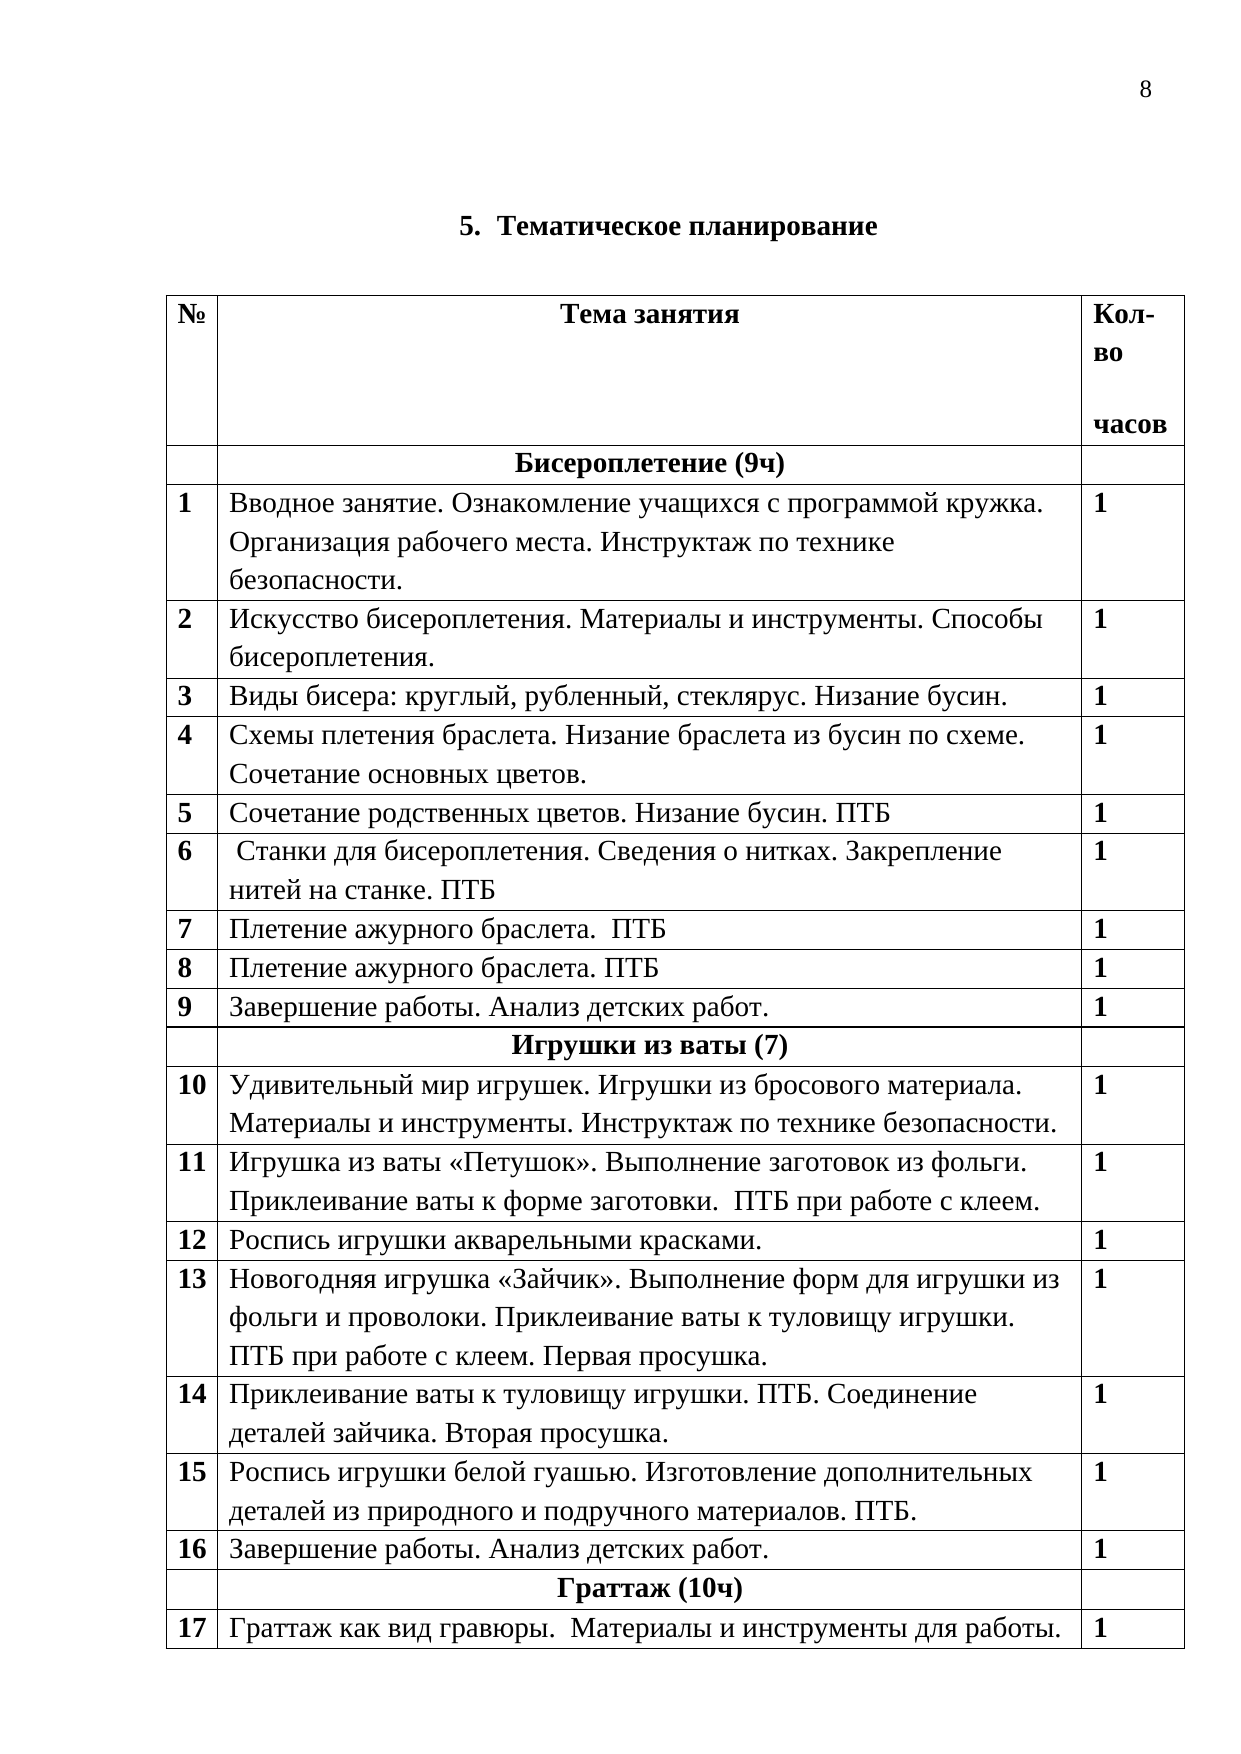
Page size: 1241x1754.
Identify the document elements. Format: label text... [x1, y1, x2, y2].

table_cell Плетение ажурного браслета. ПТБ [218, 911, 1081, 949]
table_header Тема занятия [218, 296, 1081, 444]
table_header № [167, 296, 217, 444]
table_cell Сочетание родственных цветов. Низание бусин. ПТБ [218, 795, 1081, 832]
table_cell Удивительный мир игрушек. Игрушки из бросового материала. Материалы и инструменты. Инструктаж по технике безопасности. [218, 1067, 1081, 1143]
table_cell [167, 446, 217, 484]
table_cell 13 [167, 1261, 217, 1376]
table_cell 1 [1082, 795, 1184, 832]
table_cell 17 [167, 1610, 217, 1648]
table_cell 1 [1082, 717, 1184, 794]
table_cell 6 [167, 834, 217, 910]
table_cell Игрушки из ваты (7) [218, 1028, 1081, 1066]
table_cell 1 [1082, 1261, 1184, 1376]
table_cell 1 [1082, 1454, 1184, 1530]
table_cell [218, 1610, 1081, 1648]
table_cell 9 [167, 989, 217, 1026]
table_cell Граттаж (10ч) [218, 1570, 1081, 1609]
table_cell 1 [1082, 989, 1184, 1026]
table_cell 1 [1082, 1377, 1184, 1453]
list Тематическое планирование [185, 208, 1152, 242]
table_cell 1 [1082, 1222, 1184, 1260]
table_header Кол-во часов [1082, 296, 1184, 444]
table_cell 1 [1082, 679, 1184, 716]
table_cell Схемы плетения браслета. Низание браслета из бусин по схеме. Сочетание основных цветов. [218, 717, 1081, 794]
table_cell 3 [167, 679, 217, 716]
table_cell [1082, 1570, 1184, 1609]
table_cell Бисероплетение (9ч) [218, 446, 1081, 484]
table_cell Приклеивание ваты к туловищу игрушки. ПТБ. Соединение деталей зайчика. Вторая просушка. [218, 1377, 1081, 1453]
table_cell 1 [1082, 1067, 1184, 1143]
table_cell 14 [167, 1377, 217, 1453]
table_cell Станки для бисероплетения. Сведения о нитках. Закрепление нитей на станке. ПТБ [218, 834, 1081, 910]
table_cell Искусство бисероплетения. Материалы и инструменты. Способы бисероплетения. [218, 601, 1081, 677]
table_cell Роспись игрушки белой гуашью. Изготовление дополнительных деталей из природного и подручного материалов. ПТБ. [218, 1454, 1081, 1530]
table_cell Новогодняя игрушка «Зайчик». Выполнение форм для игрушки из фольги и проволоки. Приклеивание ваты к туловищу игрушки. ПТБ при работе с клеем. Первая просушка. [218, 1261, 1081, 1376]
table_cell [167, 1570, 217, 1609]
table_cell 1 [1082, 1145, 1184, 1221]
table_cell Игрушка из ваты «Петушок». Выполнение заготовок из фольги. Приклеивание ваты к форме заготовки. ПТБ при работе с клеем. [218, 1145, 1081, 1221]
table_cell 11 [167, 1145, 217, 1221]
table_cell 1 [1082, 834, 1184, 910]
table_cell Плетение ажурного браслета. ПТБ [218, 950, 1081, 988]
table_cell 8 [167, 950, 217, 988]
table_cell 12 [167, 1222, 217, 1260]
table_cell 16 [167, 1531, 217, 1569]
table_cell 7 [167, 911, 217, 949]
table_cell Завершение работы. Анализ детских работ. [218, 989, 1081, 1026]
table_cell 2 [167, 601, 217, 677]
table_cell 5 [167, 795, 217, 832]
table_cell Вводное занятие. Ознакомление учащихся с программой кружка. Организация рабочего места. Инструктаж по технике безопасности. [218, 485, 1081, 600]
table_cell 1 [1082, 950, 1184, 988]
table_cell 15 [167, 1454, 217, 1530]
table_cell Роспись игрушки акварельными красками. [218, 1222, 1081, 1260]
table_cell 1 [1082, 1610, 1184, 1648]
table_cell Виды бисера: круглый, рубленный, стеклярус. Низание бусин. [218, 679, 1081, 716]
table_cell 1 [167, 485, 217, 600]
table_cell 1 [1082, 485, 1184, 600]
table_cell 4 [167, 717, 217, 794]
table_cell 1 [1082, 1531, 1184, 1569]
table_cell 1 [1082, 911, 1184, 949]
table_cell 1 [1082, 601, 1184, 677]
table_cell [1082, 446, 1184, 484]
table_cell [167, 1028, 217, 1066]
table_cell [1082, 1028, 1184, 1066]
table_cell Завершение работы. Анализ детских работ. [218, 1531, 1081, 1569]
table_cell 10 [167, 1067, 217, 1143]
